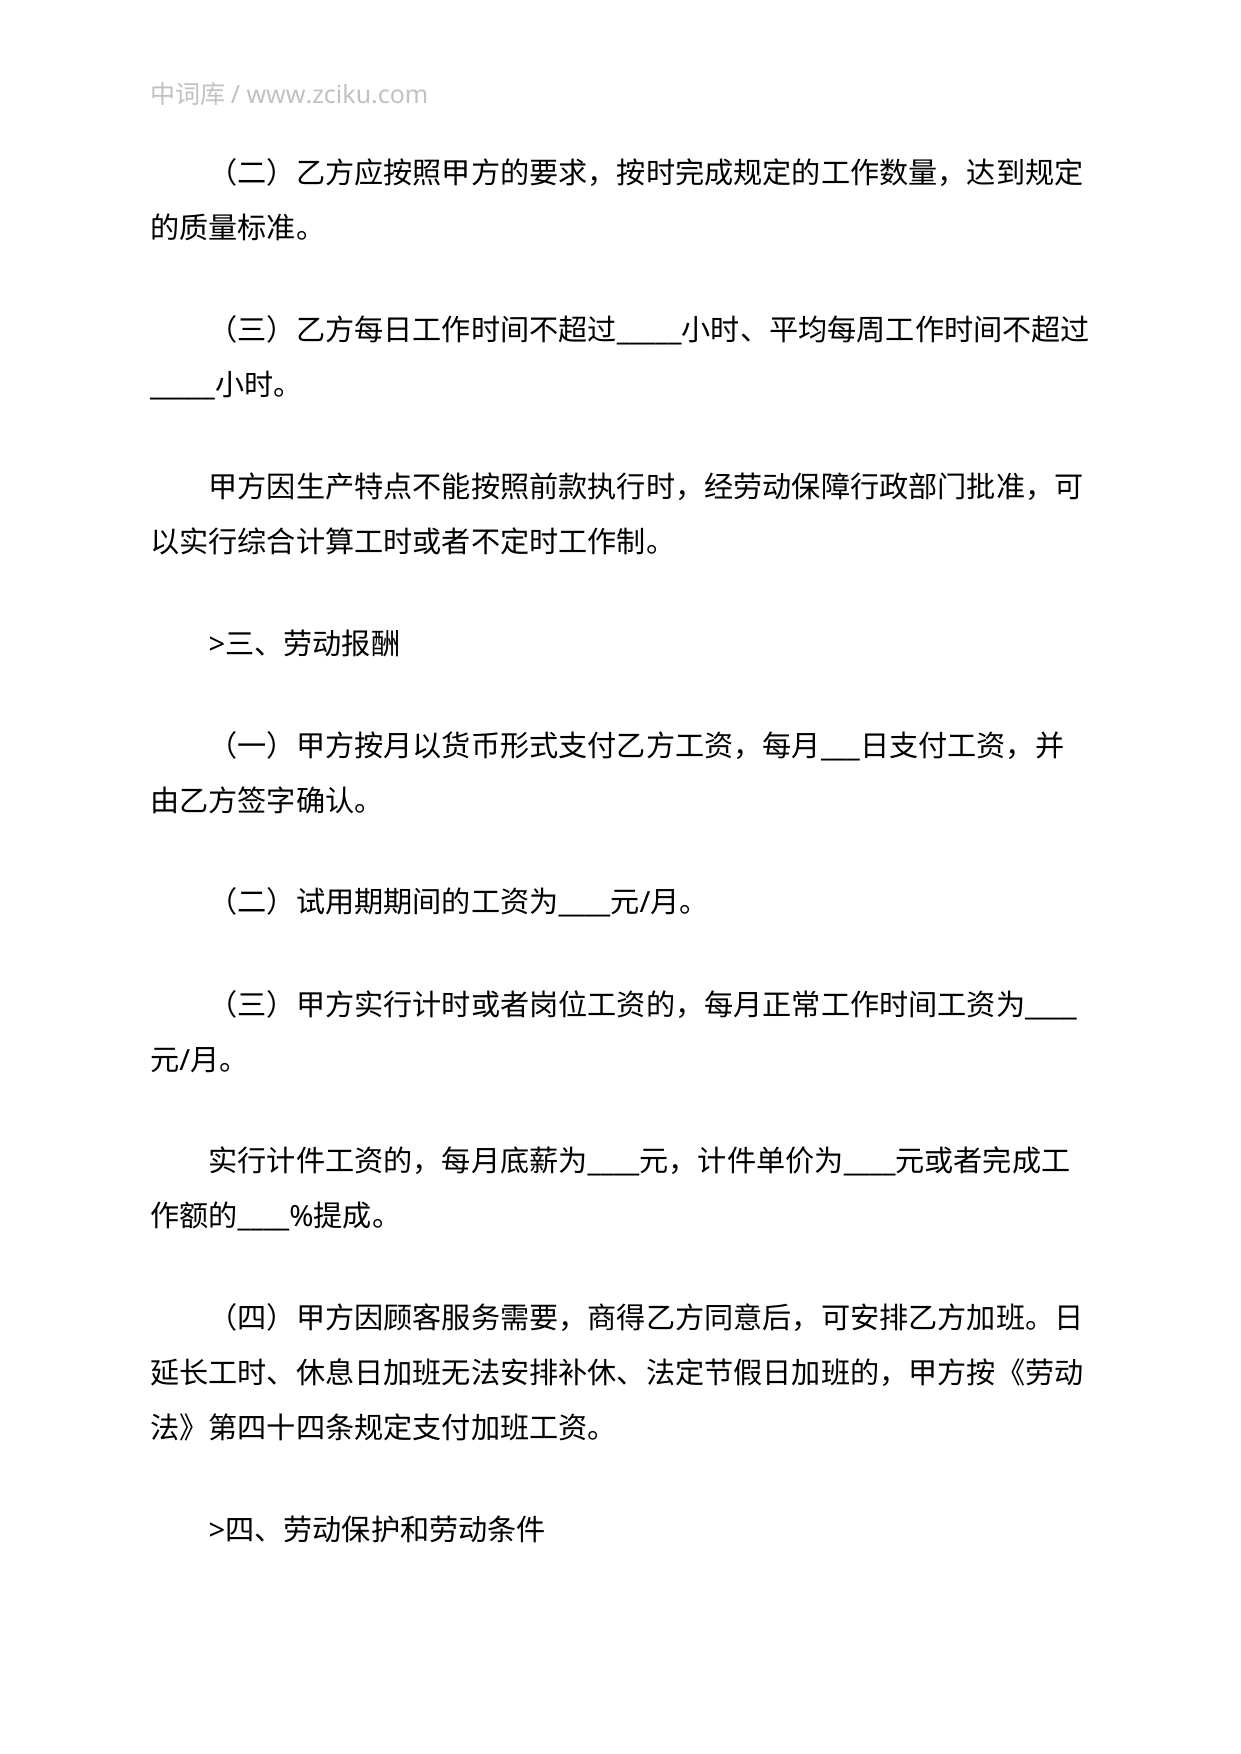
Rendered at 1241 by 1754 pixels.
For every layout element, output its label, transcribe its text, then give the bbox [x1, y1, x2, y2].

text （二）试用期期间的工资为____元/月。 [150, 879, 1090, 921]
text （三）甲方实行计时或者岗位工资的，每月正常工作时间工资为____元/月。 [150, 981, 1090, 1078]
text >四、劳动保护和劳动条件 [150, 1507, 1090, 1549]
text 甲方因生产特点不能按照前款执行时，经劳动保障行政部门批准，可以实行综合计算工时或者不定时工作制。 [150, 464, 1090, 561]
text （二）乙方应按照甲方的要求，按时完成规定的工作数量，达到规定的质量标准。 [150, 150, 1090, 247]
text >三、劳动报酬 [150, 620, 1090, 663]
text （四）甲方因顾客服务需要，商得乙方同意后，可安排乙方加班。日延长工时、休息日加班无法安排补休、法定节假日加班的，甲方按《劳动法》第四十四条规定支付加班工资。 [150, 1295, 1090, 1447]
text （三）乙方每日工作时间不超过_____小时、平均每周工作时间不超过_____小时。 [150, 307, 1090, 404]
text 实行计件工资的，每月底薪为____元，计件单价为____元或者完成工作额的____%提成。 [150, 1138, 1090, 1235]
text （一）甲方按月以货币形式支付乙方工资，每月___日支付工资，并由乙方签字确认。 [150, 722, 1090, 819]
